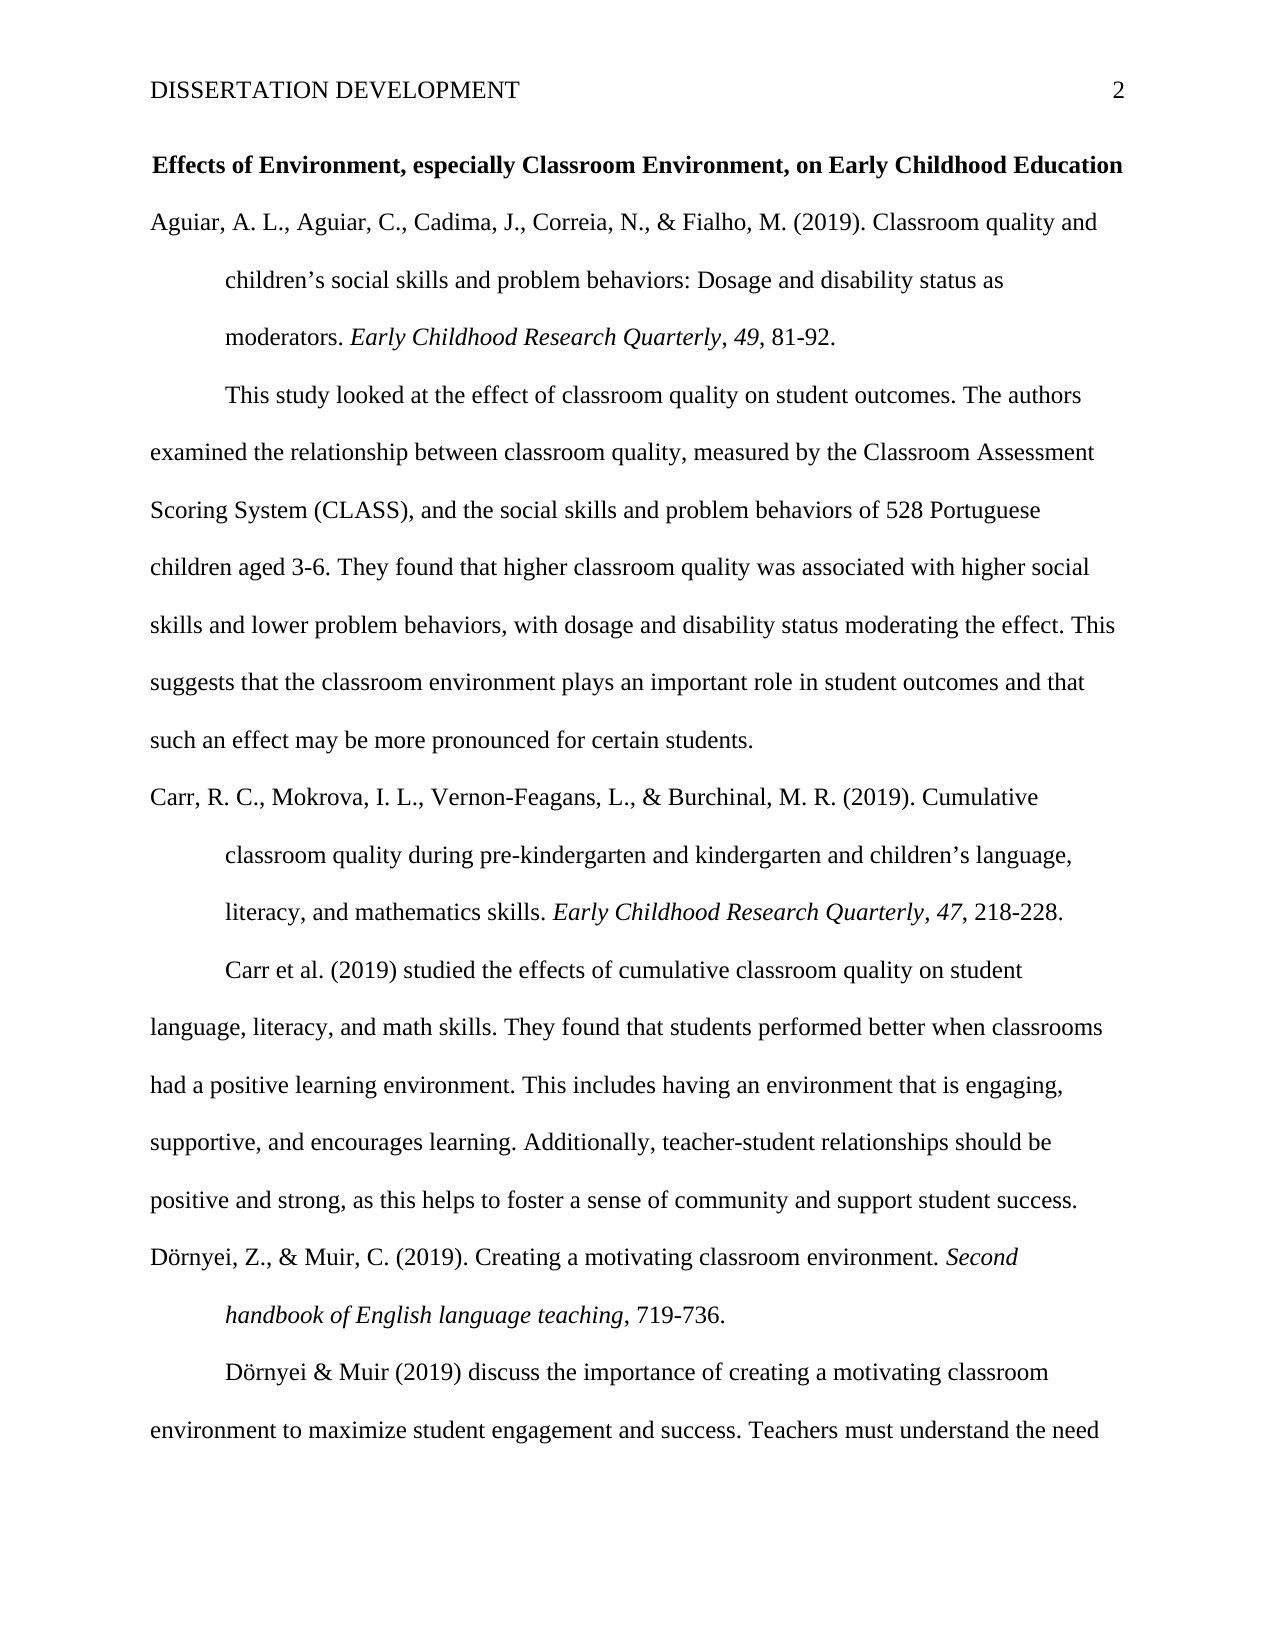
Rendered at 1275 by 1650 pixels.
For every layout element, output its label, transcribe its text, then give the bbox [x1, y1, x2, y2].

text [150, 1357, 1125, 1444]
text Aguiar, A. L., Aguiar, C., Cadima, J., Correia, N., & Fialho, M. (2019). Classroom quality and children’s social skills and problem behaviors: Dosage and disability status as moderators. Early Childhood Research Quarterly, 49, 81-92. [150, 207, 1125, 351]
text Effects of Environment, especially Classroom Environment, on Early Childhood Education [150, 150, 1125, 179]
text This study looked at the effect of classroom quality on student outcomes. The authors examined the relationship between classroom quality, measured by the Classroom Assessment Scoring System (CLASS), and the social skills and problem behaviors of 528 Portuguese children aged 3-6. They found that higher classroom quality was associated with higher social skills and lower problem behaviors, with dosage and disability status moderating the effect. This suggests that the classroom environment plays an important role in student outcomes and that such an effect may be more pronounced for certain students. [150, 380, 1125, 754]
text Dörnyei, Z., & Muir, C. (2019). Creating a motivating classroom environment. Second handbook of English language teaching, 719-736. [150, 1242, 1125, 1329]
text Carr, R. C., Mokrova, I. L., Vernon-Feagans, L., & Burchinal, M. R. (2019). Cumulative classroom quality during pre-kindergarten and kindergarten and children’s language, literacy, and mathematics skills. Early Childhood Research Quarterly, 47, 218-228. [150, 782, 1125, 926]
text Carr et al. (2019) studied the effects of cumulative classroom quality on student language, literacy, and math skills. They found that students performed better when classrooms had a positive learning environment. This includes having an environment that is engaging, supportive, and encourages learning. Additionally, teacher-student relationships should be positive and strong, as this helps to foster a sense of community and support student success. [150, 955, 1125, 1214]
